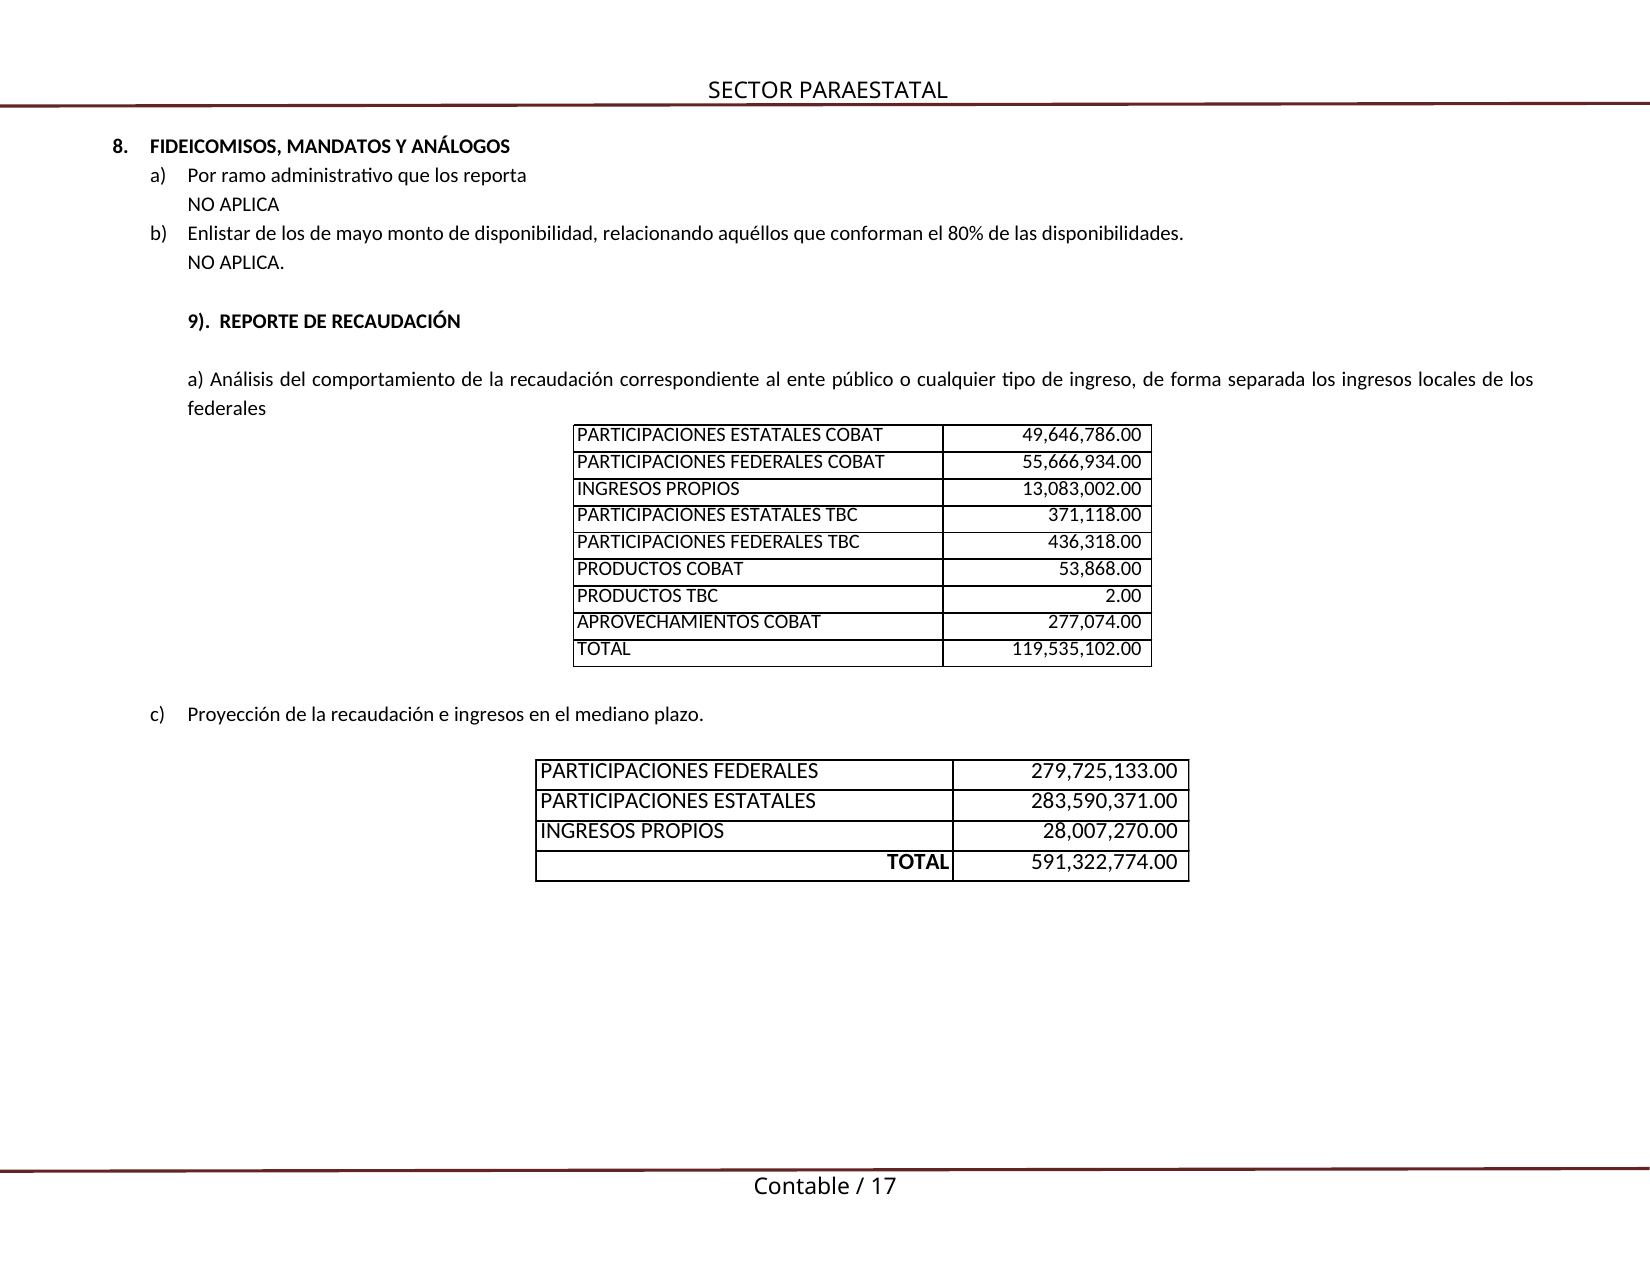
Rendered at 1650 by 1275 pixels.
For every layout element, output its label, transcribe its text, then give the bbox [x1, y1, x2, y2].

list Enlistar de los de mayo monto de disponibilidad, relacionando aquéllos que conforman el 80% de las disponibilidades. [150, 220, 1537, 246]
list NO APLICA. [187, 249, 1537, 275]
list NO APLICA [187, 191, 1537, 217]
list a) Análisis del comportamiento de la recaudación correspondiente al ente público o cualquier tipo de ingreso, de forma separada los ingresos locales de los federales [187, 366, 1537, 421]
list 9). REPORTE DE RECAUDACIÓN [187, 308, 1537, 333]
list FIDEICOMISOS, MANDATOS Y ANÁLOGOS [112, 133, 1537, 158]
list Por ramo administrativo que los reporta [150, 162, 1537, 187]
list Proyección de la recaudación e ingresos en el mediano plazo. [150, 701, 1537, 726]
